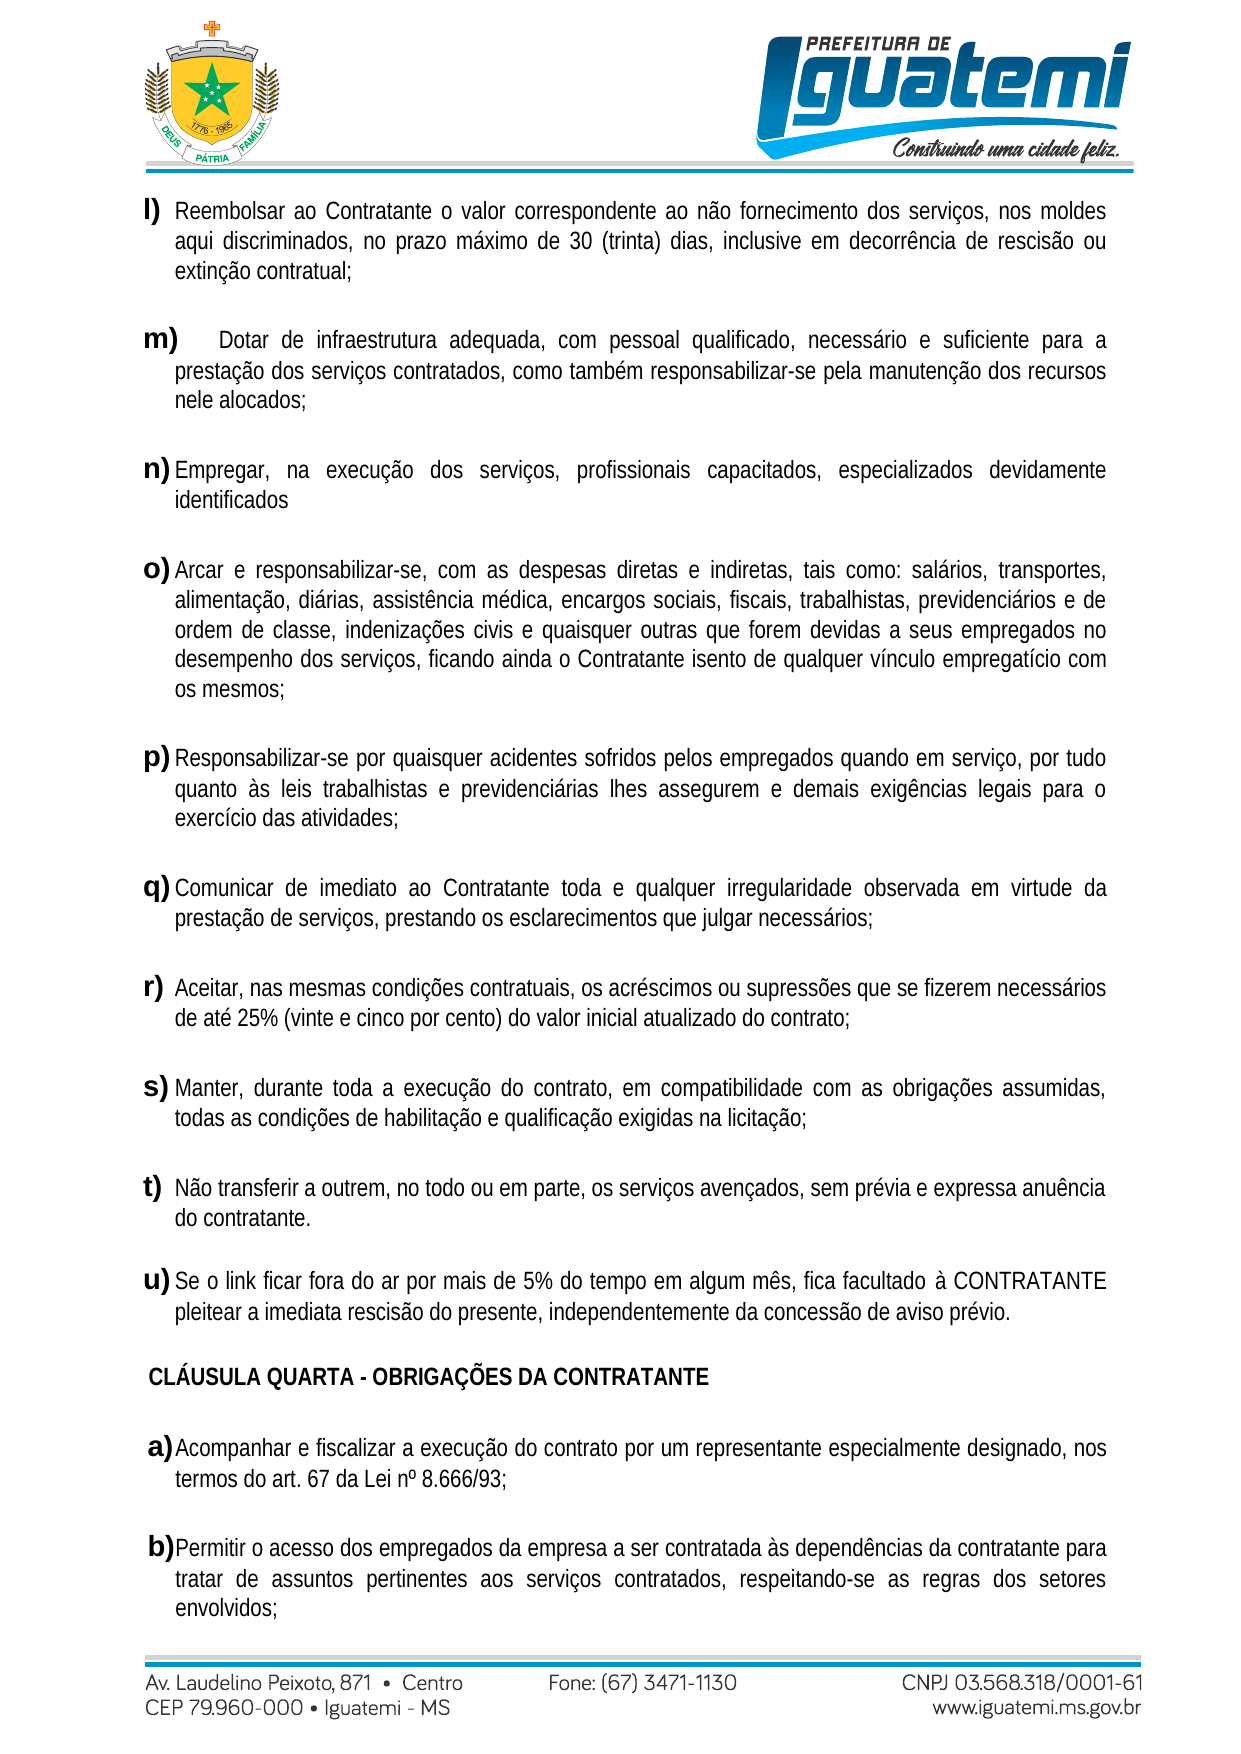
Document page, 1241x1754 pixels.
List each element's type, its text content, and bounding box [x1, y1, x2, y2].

list Dotar de infraestrutura adequada, com pessoal qualificado, necessário e suficiente para a prestação dos serviços contratados, como também responsabilizar-se pela manutenção dos recursos nele alocados; [143, 321, 1109, 414]
list Não transferir a outrem, no todo ou em parte, os serviços avençados, sem prévia e expressa anuência do contratante. [143, 1169, 1109, 1232]
list Empregar, na execução dos serviços, profissionais capacitados, especializados devidamente identificados [143, 451, 1109, 514]
list Acompanhar e fiscalizar a execução do contrato por um representante especialmente designado, nos termos do art. 67 da Lei nº 8.666/93; [147, 1429, 1109, 1492]
list Reembolsar ao Contratante o valor correspondente ao não fornecimento dos serviços, nos moldes aqui discriminados, no prazo máximo de 30 (trinta) dias, inclusive em decorrência de rescisão ou extinção contratual; [143, 192, 1109, 284]
list Responsabilizar-se por quaisquer acidentes sofridos pelos empregados quando em serviço, por tudo quanto às leis trabalhistas e previdenciárias lhes assegurem e demais exigências legais para o exercício das atividades; [143, 739, 1109, 832]
list Manter, durante toda a execução do contrato, em compatibilidade com as obrigações assumidas, todas as condições de habilitação e qualificação exigidas na licitação; [143, 1069, 1109, 1132]
list Permitir o acesso dos empregados da empresa a ser contratada às dependências da contratante para tratar de assuntos pertinentes aos serviços contratados, respeitando-se as regras dos setores envolvidos; [147, 1529, 1109, 1622]
list Se o link ficar fora do ar por mais de 5% do tempo em algum mês, fica facultado à CONTRATANTE pleitear a imediata rescisão do presente, independentemente da concessão de aviso prévio. [143, 1262, 1109, 1325]
list Comunicar de imediato ao Contratante toda e qualquer irregularidade observada em virtude da prestação de serviços, prestando os esclarecimentos que julgar necessários; [143, 869, 1109, 932]
subtitle CLÁUSULA QUARTA - OBRIGAÇÕES DA CONTRATANTE [148, 1362, 1109, 1391]
list Arcar e responsabilizar-se, com as despesas diretas e indiretas, tais como: salários, transportes, alimentação, diárias, assistência médica, encargos sociais, fiscais, trabalhistas, previdenciários e de ordem de classe, indenizações civis e quaisquer outras que forem devidas a seus empregados no desempenho dos serviços, ficando ainda o Contratante isento de qualquer vínculo empregatício com os mesmos; [143, 551, 1109, 702]
list Aceitar, nas mesmas condições contratuais, os acréscimos ou supressões que se fizerem necessários de até 25% (vinte e cinco por cento) do valor inicial atualizado do contrato; [143, 969, 1109, 1032]
